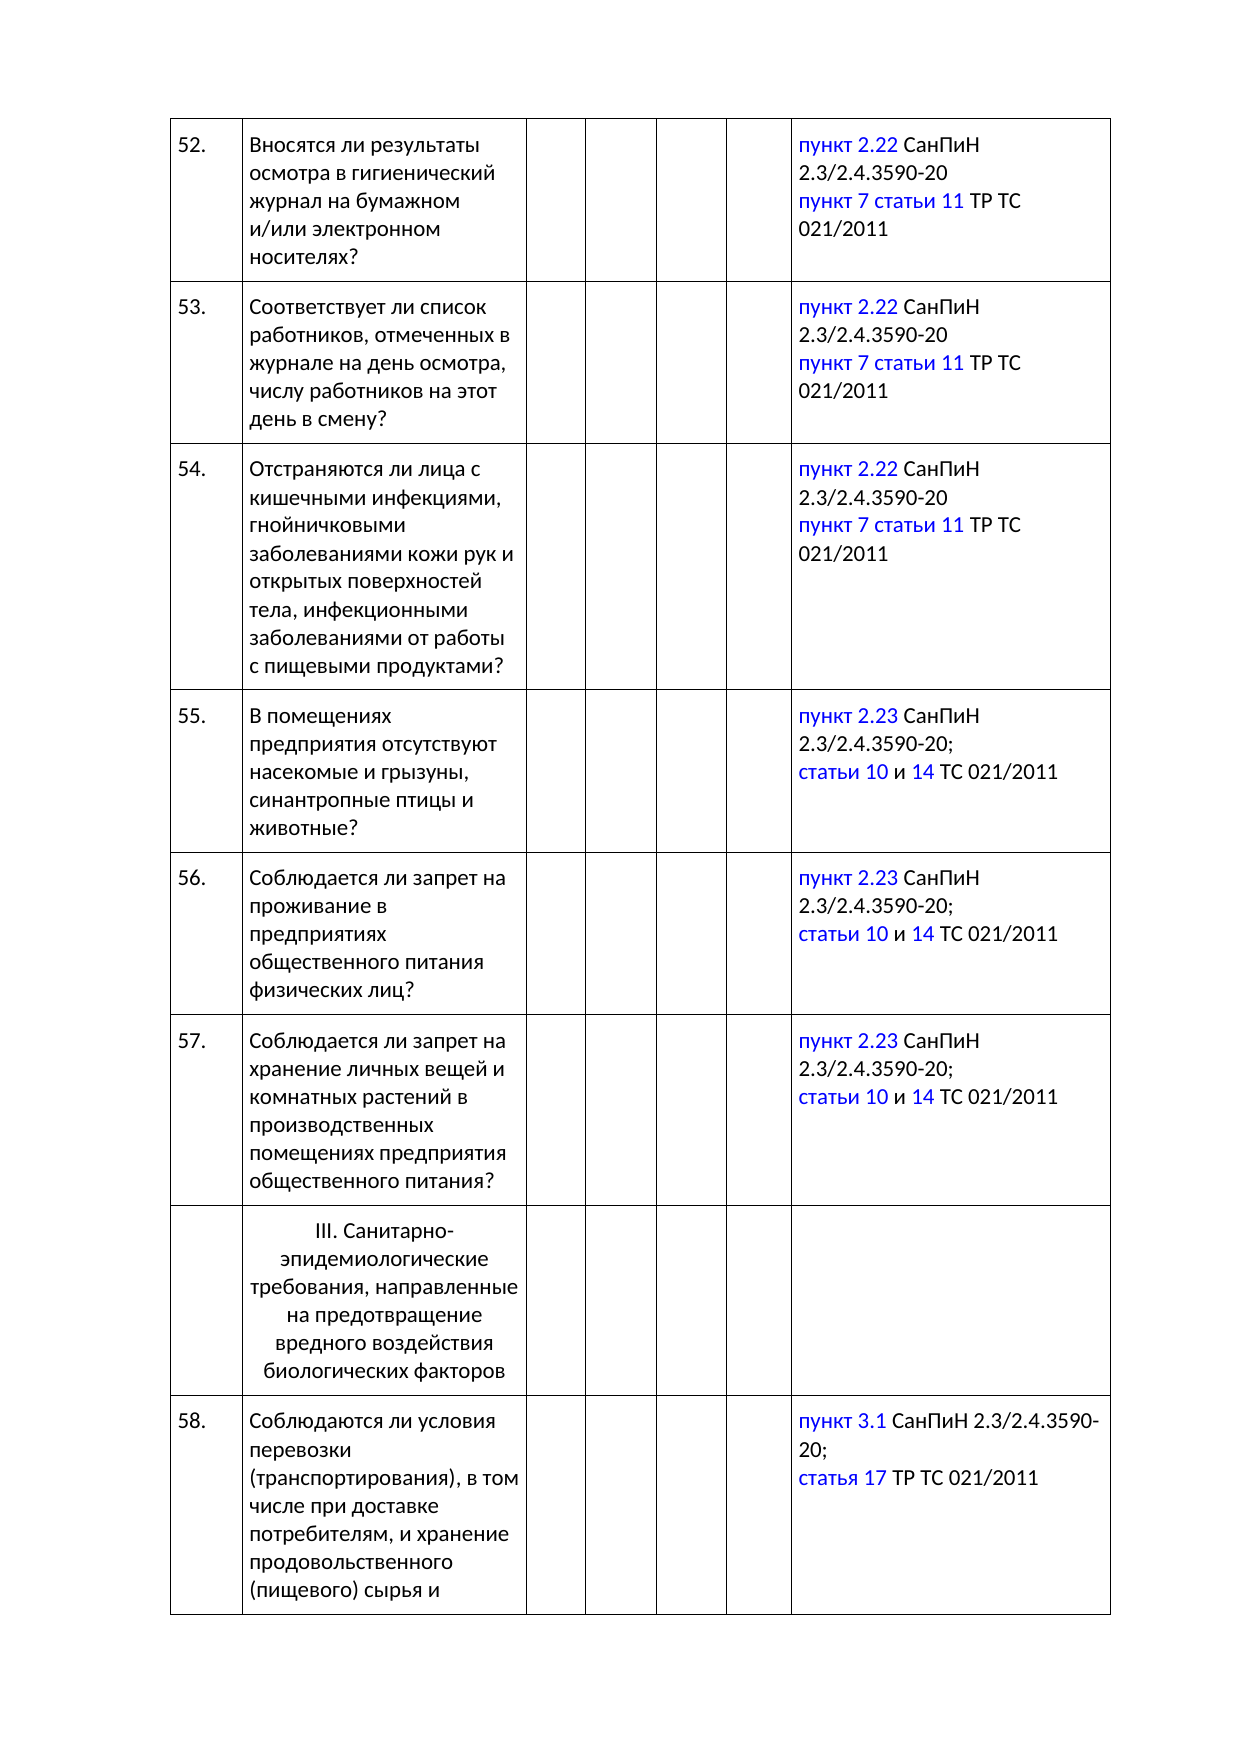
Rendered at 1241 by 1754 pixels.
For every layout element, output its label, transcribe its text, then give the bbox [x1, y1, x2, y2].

table_cell [586, 282, 656, 443]
table_cell пункт 2.23 СанПиН 2.3/2.4.3590-20; статьи 10 и 14 ТС 021/2011 [792, 853, 1110, 1014]
table_cell [527, 690, 585, 852]
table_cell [243, 1396, 526, 1613]
table_cell 54. [171, 444, 242, 689]
table_cell [727, 1396, 791, 1613]
table_cell [657, 282, 726, 443]
table_cell [527, 444, 585, 689]
table_cell [527, 1015, 585, 1204]
table_cell [657, 119, 726, 281]
table_cell [657, 853, 726, 1014]
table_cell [792, 1396, 1110, 1613]
table_cell пункт 2.22 СанПиН 2.3/2.4.3590-20 пункт 7 статьи 11 ТР ТС 021/2011 [792, 444, 1110, 689]
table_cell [792, 119, 1110, 281]
table_cell Соответствует ли список работников, отмеченных в журнале на день осмотра, числу работников на этот день в смену? [243, 282, 526, 443]
table_cell [586, 1396, 656, 1613]
table_cell пункт 2.23 СанПиН 2.3/2.4.3590-20; статьи 10 и 14 ТС 021/2011 [792, 1015, 1110, 1204]
table_cell пункт 2.22 СанПиН 2.3/2.4.3590-20 пункт 7 статьи 11 ТР ТС 021/2011 [792, 282, 1110, 443]
table_cell Отстраняются ли лица с кишечными инфекциями, гнойничковыми заболеваниями кожи рук и открытых поверхностей тела, инфекционными заболеваниями от работы с пищевыми продуктами? [243, 444, 526, 689]
table_cell [727, 690, 791, 852]
table_cell [657, 690, 726, 852]
table_cell [727, 282, 791, 443]
table_cell пункт 2.23 СанПиН 2.3/2.4.3590-20; статьи 10 и 14 ТС 021/2011 [792, 690, 1110, 852]
table_cell [171, 1206, 242, 1395]
table_cell 55. [171, 690, 242, 852]
table_cell 57. [171, 1015, 242, 1204]
table_cell 58. [171, 1396, 242, 1613]
table_cell [727, 119, 791, 281]
table_cell III. Санитарно-эпидемиологические требования, направленные на предотвращение вредного воздействия биологических факторов [243, 1206, 526, 1395]
table_cell [586, 1206, 656, 1395]
table_cell [657, 1206, 726, 1395]
table_cell [727, 1206, 791, 1395]
table_cell [527, 853, 585, 1014]
table_cell [527, 282, 585, 443]
table_cell Соблюдается ли запрет на проживание в предприятиях общественного питания физических лиц? [243, 853, 526, 1014]
table_cell Соблюдается ли запрет на хранение личных вещей и комнатных растений в производственных помещениях предприятия общественного питания? [243, 1015, 526, 1204]
table_cell [586, 853, 656, 1014]
table_cell [527, 1206, 585, 1395]
table_cell 53. [171, 282, 242, 443]
table_cell [792, 1206, 1110, 1395]
table_cell [657, 1396, 726, 1613]
table_cell [586, 444, 656, 689]
table_cell [586, 690, 656, 852]
table_cell 52. [171, 119, 242, 281]
table_cell [657, 1015, 726, 1204]
table_cell [586, 119, 656, 281]
table_cell [727, 444, 791, 689]
table_cell Вносятся ли результаты осмотра в гигиенический журнал на бумажном и/или электронном носителях? [243, 119, 526, 281]
table_cell [527, 1396, 585, 1613]
table_cell [727, 853, 791, 1014]
table_cell [586, 1015, 656, 1204]
table_cell [527, 119, 585, 281]
table_cell В помещениях предприятия отсутствуют насекомые и грызуны, синантропные птицы и животные? [243, 690, 526, 852]
table_cell 56. [171, 853, 242, 1014]
table_cell [727, 1015, 791, 1204]
table_cell [657, 444, 726, 689]
